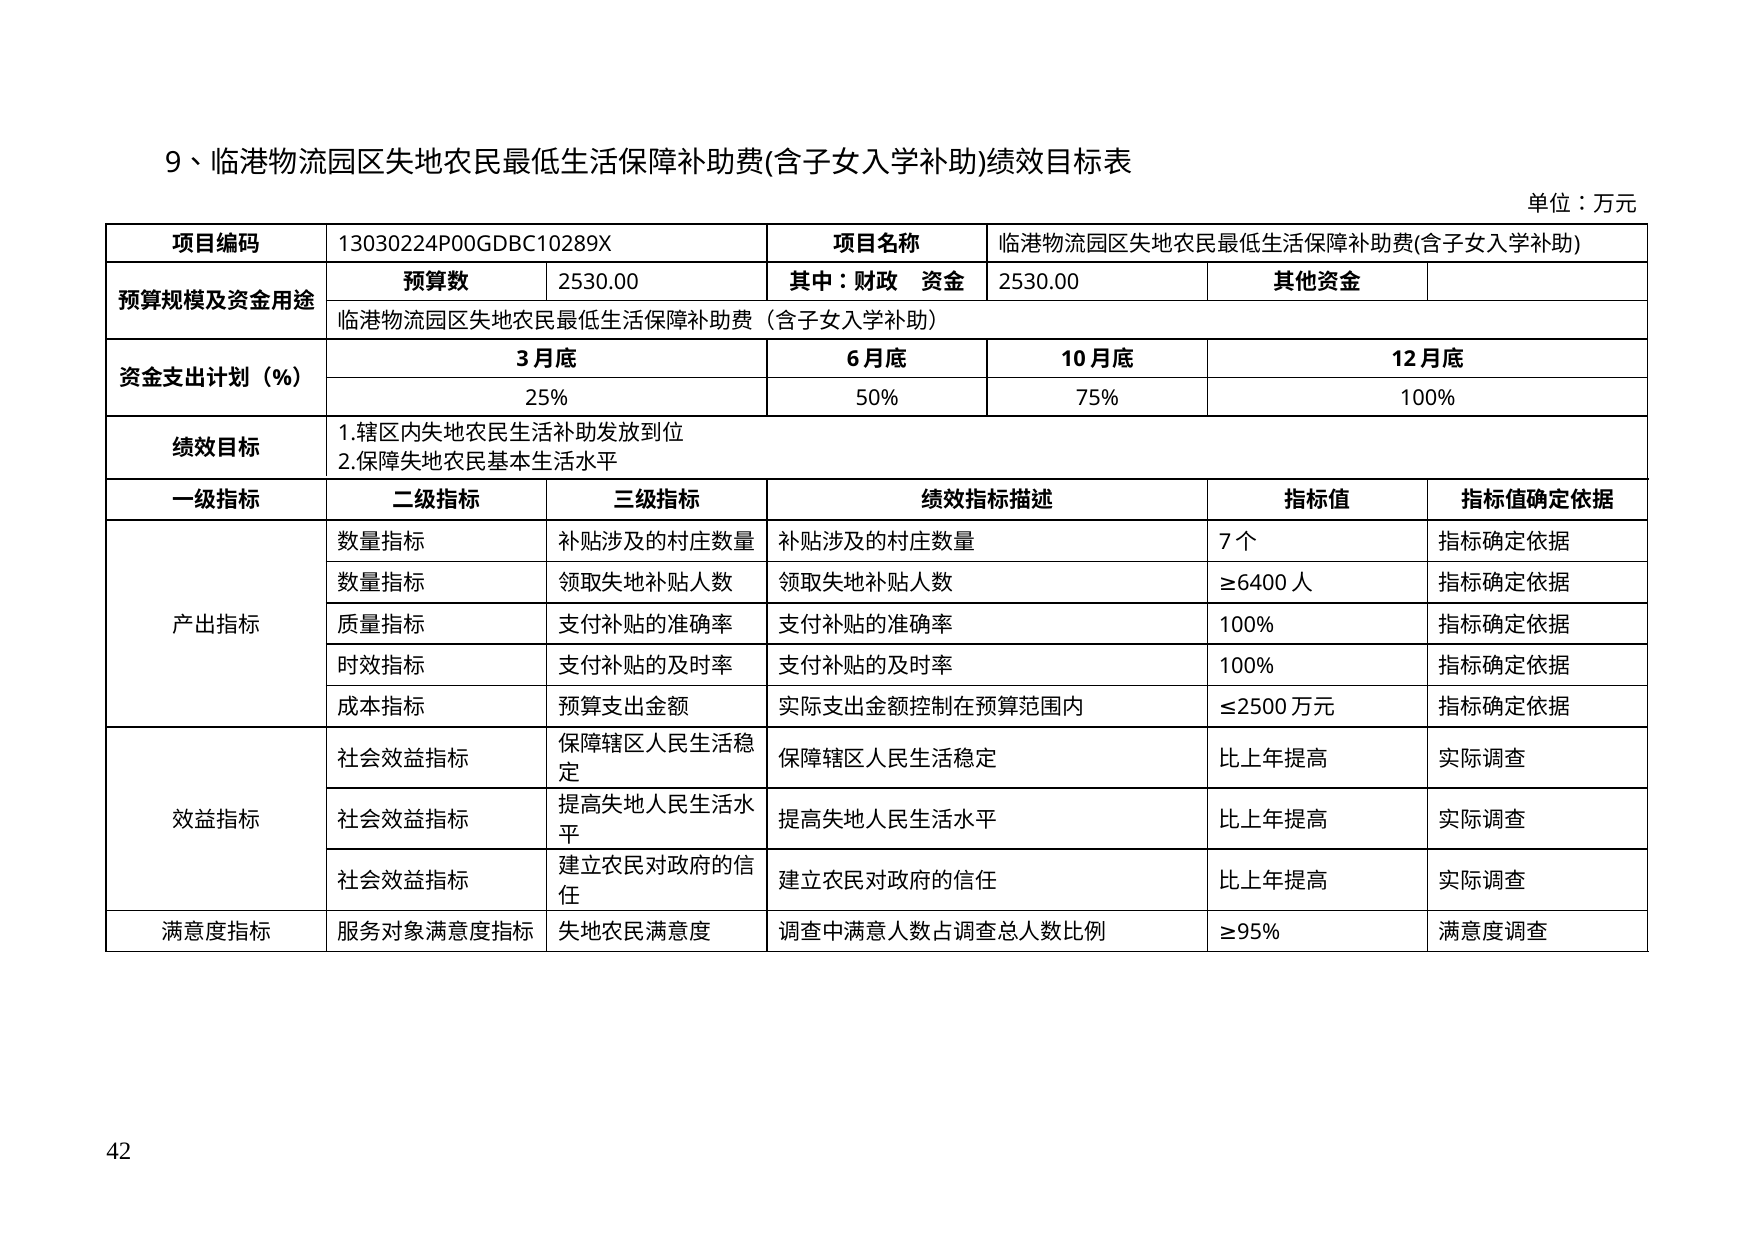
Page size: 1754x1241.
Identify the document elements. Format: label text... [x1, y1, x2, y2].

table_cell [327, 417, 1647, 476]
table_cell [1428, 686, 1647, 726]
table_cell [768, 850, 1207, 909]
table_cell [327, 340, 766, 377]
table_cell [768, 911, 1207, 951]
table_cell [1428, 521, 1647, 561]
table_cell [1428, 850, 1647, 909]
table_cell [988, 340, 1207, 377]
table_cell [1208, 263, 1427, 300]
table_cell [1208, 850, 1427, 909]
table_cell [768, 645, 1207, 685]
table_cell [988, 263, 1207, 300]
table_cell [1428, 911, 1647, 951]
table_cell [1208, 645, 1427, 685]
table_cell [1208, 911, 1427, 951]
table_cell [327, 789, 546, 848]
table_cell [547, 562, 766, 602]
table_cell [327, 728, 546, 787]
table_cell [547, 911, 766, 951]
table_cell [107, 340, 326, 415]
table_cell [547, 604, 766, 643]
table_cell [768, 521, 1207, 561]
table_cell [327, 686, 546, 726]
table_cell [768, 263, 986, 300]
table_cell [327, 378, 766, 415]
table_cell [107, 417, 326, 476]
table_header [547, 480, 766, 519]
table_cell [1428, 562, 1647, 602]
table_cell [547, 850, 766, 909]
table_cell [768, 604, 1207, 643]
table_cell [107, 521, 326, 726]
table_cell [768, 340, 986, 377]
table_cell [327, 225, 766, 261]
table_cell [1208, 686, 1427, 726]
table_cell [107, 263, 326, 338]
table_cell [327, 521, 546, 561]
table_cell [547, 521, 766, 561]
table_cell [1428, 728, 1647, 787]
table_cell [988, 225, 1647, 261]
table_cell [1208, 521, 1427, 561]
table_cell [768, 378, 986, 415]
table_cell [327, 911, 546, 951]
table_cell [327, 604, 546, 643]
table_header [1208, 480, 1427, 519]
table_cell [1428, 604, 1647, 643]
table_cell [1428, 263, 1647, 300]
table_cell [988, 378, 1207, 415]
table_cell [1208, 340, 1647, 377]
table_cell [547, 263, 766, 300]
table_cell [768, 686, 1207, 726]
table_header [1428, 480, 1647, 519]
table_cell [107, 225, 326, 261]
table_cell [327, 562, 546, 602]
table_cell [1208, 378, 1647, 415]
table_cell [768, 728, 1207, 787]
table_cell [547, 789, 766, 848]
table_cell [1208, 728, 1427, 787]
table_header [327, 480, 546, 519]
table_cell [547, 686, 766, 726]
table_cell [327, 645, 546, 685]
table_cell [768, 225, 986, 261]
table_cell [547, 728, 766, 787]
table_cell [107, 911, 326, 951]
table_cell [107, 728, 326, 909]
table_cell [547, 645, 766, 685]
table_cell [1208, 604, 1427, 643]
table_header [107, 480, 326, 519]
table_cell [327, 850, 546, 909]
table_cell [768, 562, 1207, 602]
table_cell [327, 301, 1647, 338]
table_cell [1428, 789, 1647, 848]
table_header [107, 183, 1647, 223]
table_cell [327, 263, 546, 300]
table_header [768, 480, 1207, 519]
text 9、临港物流园区失地农民最低生活保障补助费(含子女入学补助)绩效目标表 [106, 142, 1648, 181]
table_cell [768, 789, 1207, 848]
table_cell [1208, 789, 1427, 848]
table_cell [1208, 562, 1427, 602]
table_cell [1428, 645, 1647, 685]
